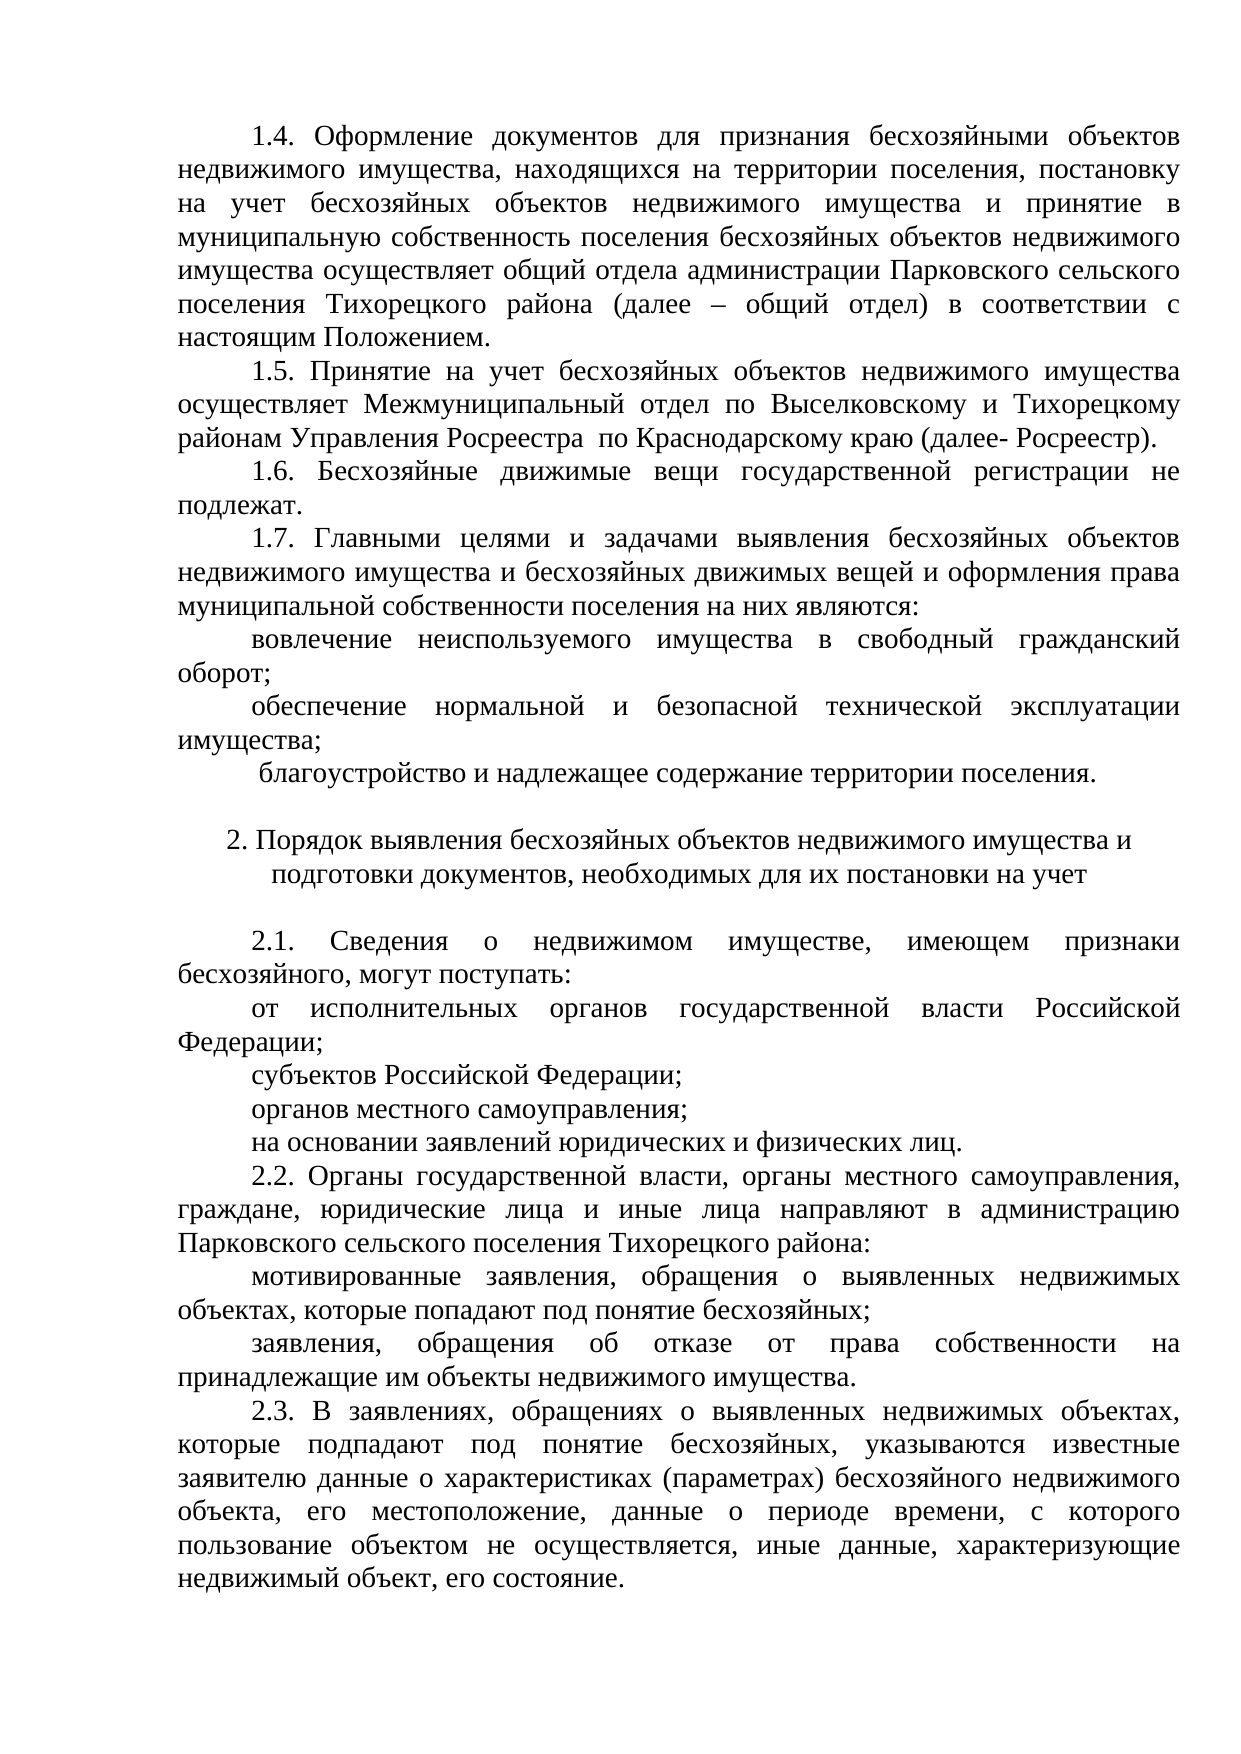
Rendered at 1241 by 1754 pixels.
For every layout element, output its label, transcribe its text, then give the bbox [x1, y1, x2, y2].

text 2. Порядок выявления бесхозяйных объектов недвижимого имущества и подготовки документов, необходимых для их постановки на учет [177, 822, 1181, 889]
text 2.3. В заявлениях, обращениях о выявленных недвижимых объектах, которые подпадают под понятие бесхозяйных, указываются известные заявителю данные о характеристиках (параметрах) бесхозяйного недвижимого объекта, его местоположение, данные о периоде времени, с которого пользование объектом не осуществляется, иные данные, характеризующие недвижимый объект, его состояние. [177, 1393, 1181, 1594]
text на основании заявлений юридических и физических лиц. [177, 1124, 1181, 1158]
text благоустройство и надлежащее содержание территории поселения. [177, 755, 1181, 789]
text 2.1. Сведения о недвижимом имуществе, имеющем признаки бесхозяйного, могут поступать: [177, 923, 1181, 990]
text 1.5. Принятие на учет бесхозяйных объектов недвижимого имущества осуществляет Межмуниципальный отдел по Выселковскому и Тихорецкому районам Управления Росреестра по Краснодарскому краю (далее- Росреестр). [177, 353, 1181, 453]
text мотивированные заявления, обращения о выявленных недвижимых объектах, которые попадают под понятие бесхозяйных; [177, 1258, 1181, 1326]
text органов местного самоуправления; [177, 1091, 1181, 1124]
text заявления, обращения об отказе от права собственности на принадлежащие им объекты недвижимого имущества. [177, 1326, 1181, 1393]
text от исполнительных органов государственной власти Российской Федерации; [177, 990, 1181, 1057]
text вовлечение неиспользуемого имущества в свободный гражданский оборот; [177, 621, 1181, 688]
text субъектов Российской Федерации; [177, 1057, 1181, 1091]
text 1.7. Главными целями и задачами выявления бесхозяйных объектов недвижимого имущества и бесхозяйных движимых вещей и оформления права муниципальной собственности поселения на них являются: [177, 521, 1181, 621]
text обеспечение нормальной и безопасной технической эксплуатации имущества; [177, 688, 1181, 755]
text 2.2. Органы государственной власти, органы местного самоуправления, граждане, юридические лица и иные лица направляют в администрацию Парковского сельского поселения Тихорецкого района: [177, 1158, 1181, 1258]
text 1.4. Оформление документов для признания бесхозяйными объектов недвижимого имущества, находящихся на территории поселения, постановку на учет бесхозяйных объектов недвижимого имущества и принятие в муниципальную собственность поселения бесхозяйных объектов недвижимого имущества осуществляет общий отдела администрации Парковского сельского поселения Тихорецкого района (далее – общий отдел) в соответствии с настоящим Положением. [177, 118, 1181, 353]
text 1.6. Бесхозяйные движимые вещи государственной регистрации не подлежат. [177, 453, 1181, 521]
